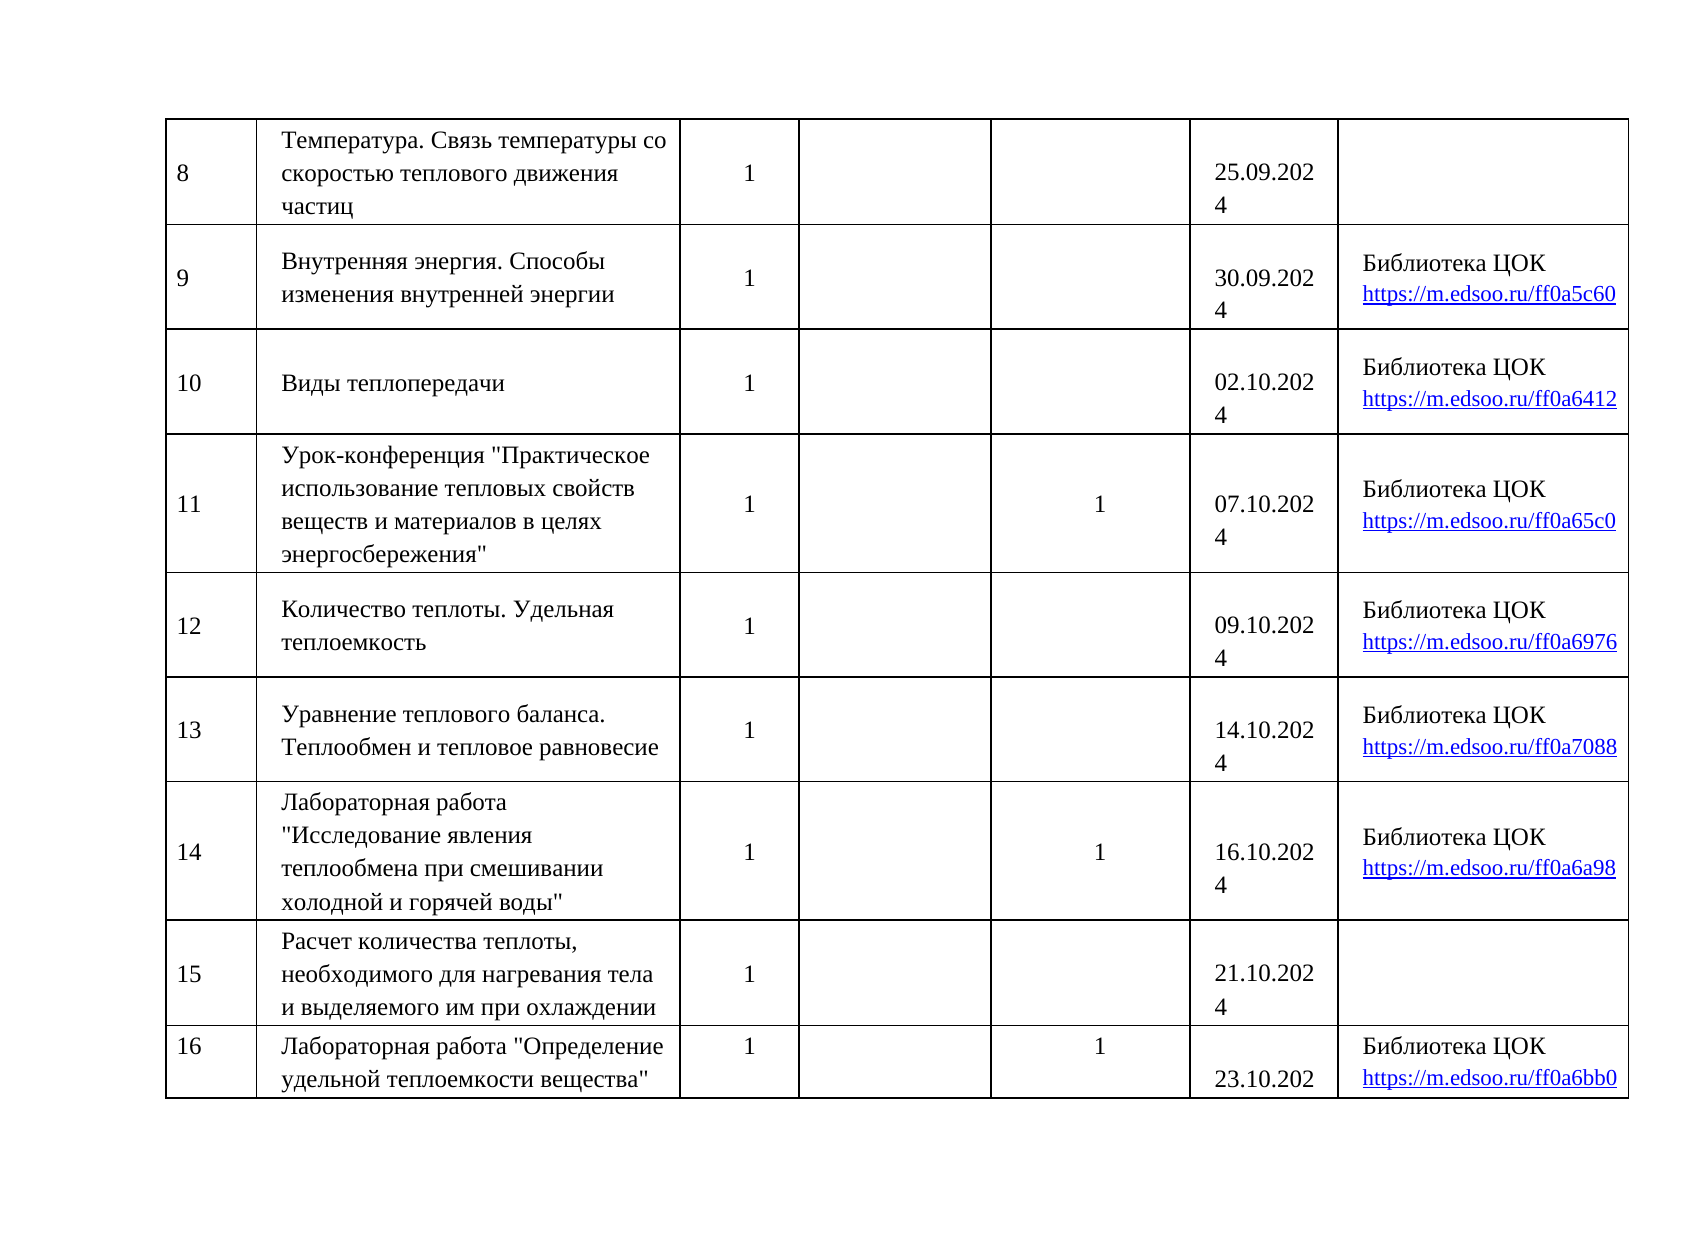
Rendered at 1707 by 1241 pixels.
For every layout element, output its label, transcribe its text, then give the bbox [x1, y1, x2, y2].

table_cell Библиотека ЦОК https://m.edsoo.ru/ff0a7088 [1339, 678, 1628, 781]
table_cell 21.10.2024 [1191, 921, 1337, 1024]
table_cell Библиотека ЦОК https://m.edsoo.ru/ff0a65c0 [1339, 435, 1628, 571]
table_cell [992, 678, 1189, 781]
table_cell 1 [992, 782, 1189, 919]
table_cell 1 [681, 120, 798, 223]
table_cell 14.10.2024 [1191, 678, 1337, 781]
table_cell [1339, 120, 1628, 223]
table_cell [800, 225, 990, 328]
table_cell [800, 782, 990, 919]
table_cell 16 [167, 1026, 256, 1097]
table_cell 12 [167, 573, 256, 676]
table_cell 1 [992, 1026, 1189, 1097]
table_cell Библиотека ЦОК https://m.edsoo.ru/ff0a6976 [1339, 573, 1628, 676]
table_cell [800, 435, 990, 571]
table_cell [1339, 1026, 1628, 1097]
table_cell 16.10.2024 [1191, 782, 1337, 919]
table_cell 13 [167, 678, 256, 781]
table_cell Библиотека ЦОК https://m.edsoo.ru/ff0a5c60 [1339, 225, 1628, 328]
table_cell Количество теплоты. Удельная теплоемкость [257, 573, 679, 676]
table_cell 14 [167, 782, 256, 919]
table_cell [800, 1026, 990, 1097]
table_cell 07.10.2024 [1191, 435, 1337, 571]
table_cell Лабораторная работа "Исследование явления теплообмена при смешивании холодной и горячей воды" [257, 782, 679, 919]
table_cell [1339, 921, 1628, 1024]
table_cell Урок-конференция "Практическое использование тепловых свойств веществ и материалов в целях энергосбережения" [257, 435, 679, 571]
table_cell 1 [681, 678, 798, 781]
table_cell [800, 921, 990, 1024]
table_cell Библиотека ЦОК https://m.edsoo.ru/ff0a6412 [1339, 330, 1628, 433]
table_cell [992, 573, 1189, 676]
table_cell 1 [681, 225, 798, 328]
table_cell [800, 678, 990, 781]
table_cell 30.09.2024 [1191, 225, 1337, 328]
table_cell 25.09.2024 [1191, 120, 1337, 223]
table_cell Виды теплопередачи [257, 330, 679, 433]
table_cell Температура. Связь температуры со скоростью теплового движения частиц [257, 120, 679, 223]
table_cell 8 [167, 120, 256, 223]
table_cell 1 [681, 573, 798, 676]
table_cell [992, 330, 1189, 433]
table_cell [992, 921, 1189, 1024]
table_cell 1 [681, 1026, 798, 1097]
table_cell 1 [681, 435, 798, 571]
table_cell [800, 330, 990, 433]
table_cell Расчет количества теплоты, необходимого для нагревания тела и выделяемого им при охлаждении [257, 921, 679, 1024]
table_cell Уравнение теплового баланса. Теплообмен и тепловое равновесие [257, 678, 679, 781]
table_cell 1 [681, 921, 798, 1024]
table_cell 1 [681, 782, 798, 919]
table_cell 09.10.2024 [1191, 573, 1337, 676]
table_cell Внутренняя энергия. Способы изменения внутренней энергии [257, 225, 679, 328]
table_cell Библиотека ЦОК https://m.edsoo.ru/ff0a6a98 [1339, 782, 1628, 919]
table_cell [992, 225, 1189, 328]
table_cell 02.10.2024 [1191, 330, 1337, 433]
table_cell 23.10.2024 [1191, 1026, 1337, 1097]
table_cell [800, 120, 990, 223]
table_cell 10 [167, 330, 256, 433]
table_cell [800, 573, 990, 676]
table_cell 11 [167, 435, 256, 571]
table_cell 9 [167, 225, 256, 328]
table_cell [992, 120, 1189, 223]
table_cell 15 [167, 921, 256, 1024]
table_cell 1 [681, 330, 798, 433]
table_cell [257, 1026, 679, 1097]
table_cell 1 [992, 435, 1189, 571]
